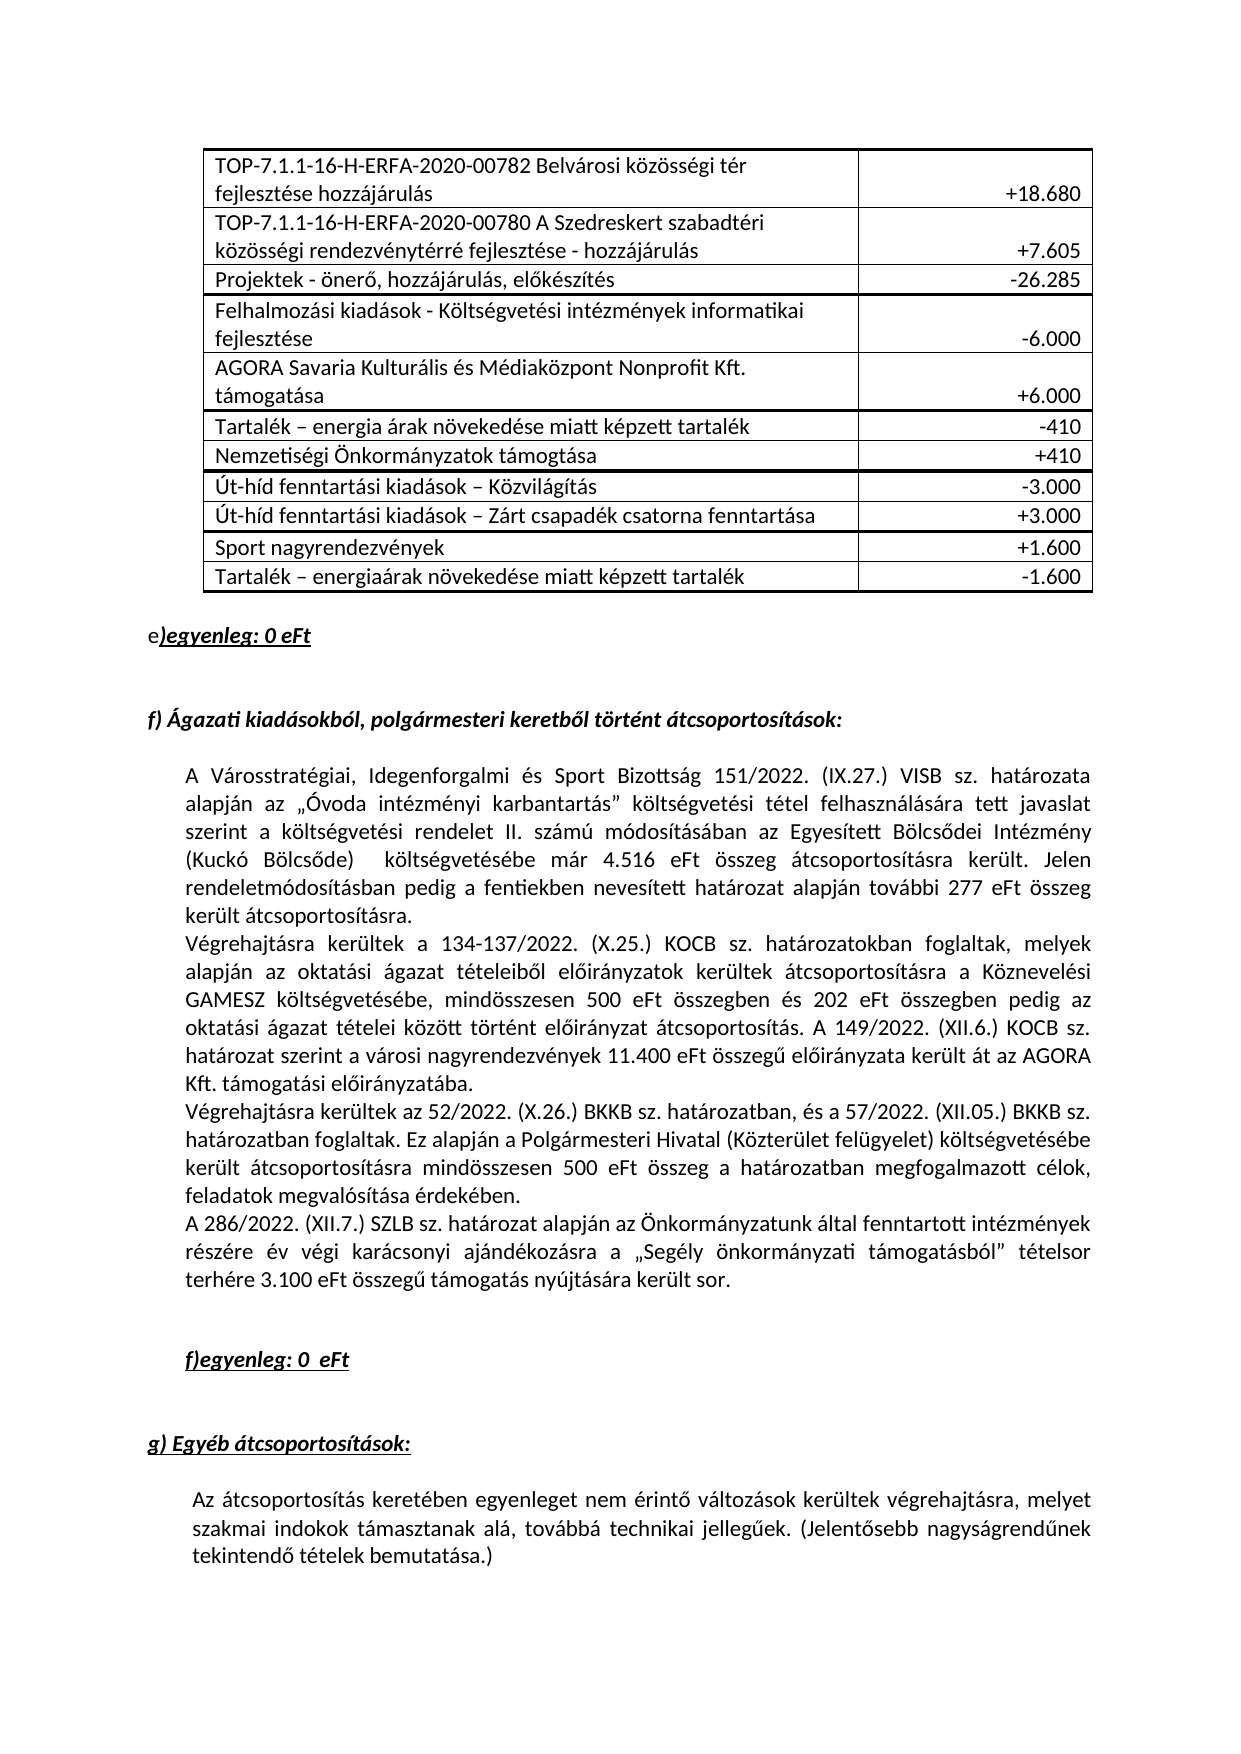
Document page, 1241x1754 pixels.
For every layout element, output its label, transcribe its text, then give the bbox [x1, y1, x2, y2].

table_cell -3.000 [859, 473, 1092, 501]
table_cell TOP-7.1.1-16-H-ERFA-2020-00780 A Szedreskert szabadtéri közösségi rendezvénytérré fejlesztése - hozzájárulás [204, 208, 858, 264]
table_cell TOP-7.1.1-16-H-ERFA-2020-00782 Belvárosi közösségi tér fejlesztése hozzájárulás [204, 151, 858, 207]
table_cell Tartalék – energiaárak növekedése miatt képzett tartalék [204, 562, 858, 590]
text A 286/2022. (XII.7.) SZLB sz. határozat alapján az Önkormányzatunk által fenntartott intézmények részére év végi karácsonyi ajándékozásra a „Segély önkormányzati támogatásból” tételsor terhére 3.100 eFt összegű támogatás nyújtására került sor. [185, 1209, 1093, 1293]
table_cell Út-híd fenntartási kiadások – Zárt csapadék csatorna fenntartása [204, 502, 858, 529]
table_cell +6.000 [859, 353, 1092, 409]
table_cell +18.680 [859, 151, 1092, 207]
table_cell AGORA Savaria Kulturális és Médiaközpont Nonprofit Kft. támogatása [204, 353, 858, 409]
table_cell Sport nagyrendezvények [204, 533, 858, 561]
table_cell +3.000 [859, 502, 1092, 529]
text f) Ágazati kiadásokból, polgármesteri keretből történt átcsoportosítások: [148, 705, 1093, 733]
table_cell +7.605 [859, 208, 1092, 264]
text Végrehajtásra kerültek a 134-137/2022. (X.25.) KOCB sz. határozatokban foglaltak, melyek alapján az oktatási ágazat tételeiből előirányzatok kerültek átcsoportosításra a Köznevelési GAMESZ költségvetésébe, mindösszesen 500 eFt összegben és 202 eFt összegben pedig az oktatási ágazat tételei között történt előirányzat átcsoportosítás. A 149/2022. (XII.6.) KOCB sz. határozat szerint a városi nagyrendezvények 11.400 eFt összegű előirányzata került át az AGORA Kft. támogatási előirányzatába. [185, 929, 1093, 1097]
table_cell -410 [859, 412, 1092, 440]
table_cell Nemzetiségi Önkormányzatok támogtása [204, 441, 858, 469]
text Az átcsoportosítás keretében egyenleget nem érintő változások kerültek végrehajtásra, melyet szakmai indokok támasztanak alá, továbbá technikai jellegűek. (Jelentősebb nagyságrendűnek tekintendő tételek bemutatása.) [192, 1486, 1093, 1570]
table_cell +1.600 [859, 533, 1092, 561]
table_cell +410 [859, 441, 1092, 469]
table_cell Tartalék – energia árak növekedése miatt képzett tartalék [204, 412, 858, 440]
text Végrehajtásra kerültek az 52/2022. (X.26.) BKKB sz. határozatban, és a 57/2022. (XII.05.) BKKB sz. határozatban foglaltak. Ez alapján a Polgármesteri Hivatal (Közterület felügyelet) költségvetésébe került átcsoportosításra mindösszesen 500 eFt összeg a határozatban megfogalmazott célok, feladatok megvalósítása érdekében. [185, 1097, 1093, 1209]
table_cell Út-híd fenntartási kiadások – Közvilágítás [204, 473, 858, 501]
table_cell Projektek - önerő, hozzájárulás, előkészítés [204, 265, 858, 293]
table_cell Felhalmozási kiadások - Költségvetési intézmények informatikai fejlesztése [204, 296, 858, 352]
text g) Egyéb átcsoportosítások: [148, 1429, 1093, 1458]
text f)egyenleg: 0 eFt [185, 1346, 1093, 1373]
table_cell -26.285 [859, 265, 1092, 293]
text A Városstratégiai, Idegenforgalmi és Sport Bizottság 151/2022. (IX.27.) VISB sz. határozata alapján az „Óvoda intézményi karbantartás” költségvetési tétel felhasználására tett javaslat szerint a költségvetési rendelet II. számú módosításában az Egyesített Bölcsődei Intézmény (Kuckó Bölcsőde) költségvetésébe már 4.516 eFt összeg átcsoportosításra került. Jelen rendeletmódosításban pedig a fentiekben nevesített határozat alapján további 277 eFt összeg került átcsoportosításra. [185, 761, 1093, 929]
table_cell -1.600 [859, 562, 1092, 590]
text e)egyenleg: 0 eFt [148, 621, 1093, 649]
table_cell -6.000 [859, 296, 1092, 352]
